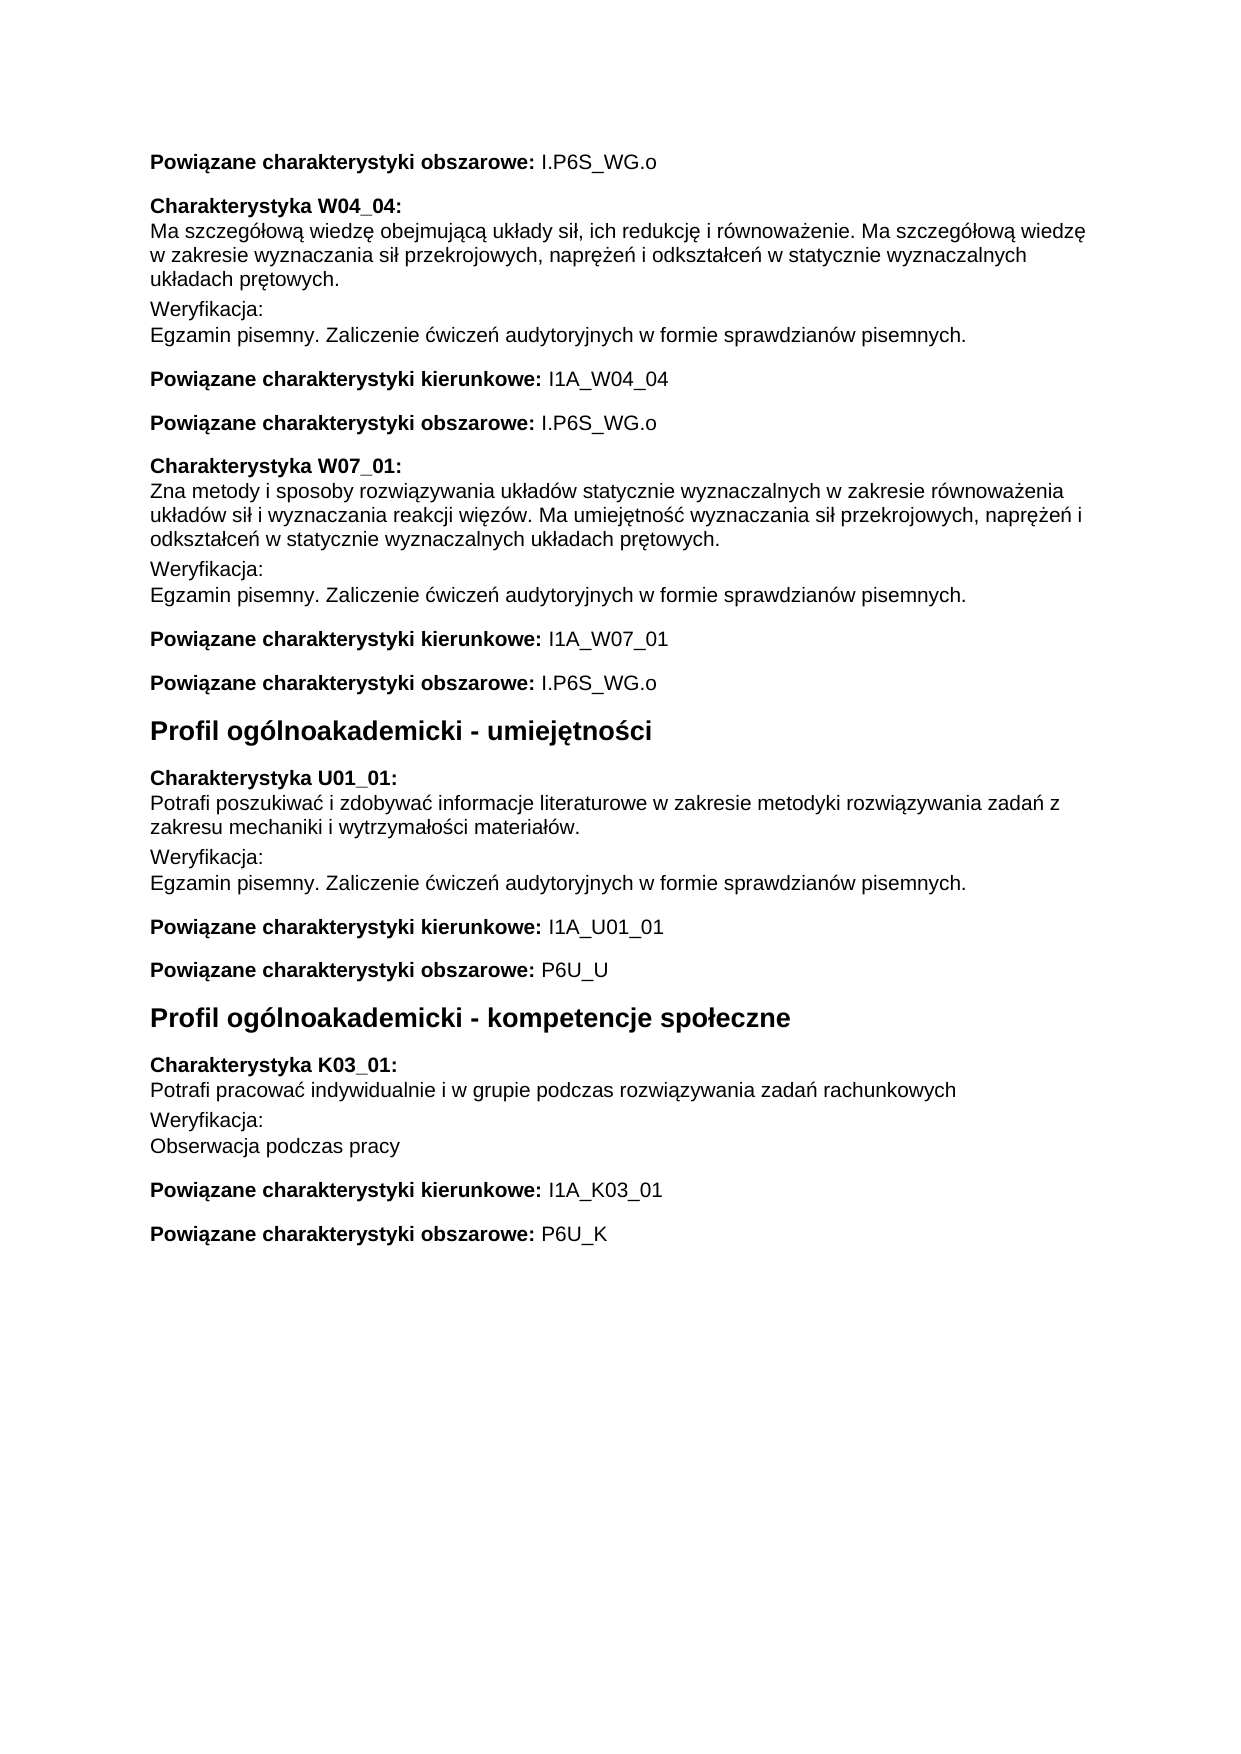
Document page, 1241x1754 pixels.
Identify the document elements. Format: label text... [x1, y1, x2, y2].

text Powiązane charakterystyki obszarowe: P6U_U [150, 958, 1090, 982]
text Powiązane charakterystyki kierunkowe: I1A_W07_01 [150, 627, 1090, 651]
text Powiązane charakterystyki kierunkowe: I1A_K03_01 [150, 1178, 1090, 1202]
text Charakterystyka K03_01: [150, 1053, 1090, 1077]
text Potrafi poszukiwać i zdobywać informacje literaturowe w zakresie metodyki rozwiązywania zadań z zakresu mechaniki i wytrzymałości materiałów. [150, 791, 1090, 838]
subtitle Profil ogólnoakademicki - umiejętności [150, 714, 1090, 746]
text Powiązane charakterystyki kierunkowe: I1A_W04_04 [150, 367, 1090, 391]
text Egzamin pisemny. Zaliczenie ćwiczeń audytoryjnych w formie sprawdzianów pisemnych. [150, 323, 1090, 347]
text Charakterystyka W07_01: [150, 454, 1090, 478]
text Egzamin pisemny. Zaliczenie ćwiczeń audytoryjnych w formie sprawdzianów pisemnych. [150, 871, 1090, 895]
text Weryfikacja: [150, 845, 1090, 869]
text Powiązane charakterystyki obszarowe: I.P6S_WG.o [150, 410, 1090, 434]
text Egzamin pisemny. Zaliczenie ćwiczeń audytoryjnych w formie sprawdzianów pisemnych. [150, 583, 1090, 607]
text Powiązane charakterystyki obszarowe: I.P6S_WG.o [150, 671, 1090, 695]
text Weryfikacja: [150, 297, 1090, 321]
text Powiązane charakterystyki obszarowe: P6U_K [150, 1222, 1090, 1246]
text Charakterystyka U01_01: [150, 766, 1090, 789]
subtitle Profil ogólnoakademicki - kompetencje społeczne [150, 1002, 1090, 1033]
text Charakterystyka W04_04: [150, 194, 1090, 218]
text Potrafi pracować indywidualnie i w grupie podczas rozwiązywania zadań rachunkowych [150, 1078, 1090, 1102]
text Zna metody i sposoby rozwiązywania układów statycznie wyznaczalnych w zakresie równoważenia układów sił i wyznaczania reakcji więzów. Ma umiejętność wyznaczania sił przekrojowych, naprężeń i odkształceń w statycznie wyznaczalnych układach prętowych. [150, 479, 1090, 551]
text Weryfikacja: [150, 557, 1090, 581]
text Ma szczegółową wiedzę obejmującą układy sił, ich redukcję i równoważenie. Ma szczegółową wiedzę w zakresie wyznaczania sił przekrojowych, naprężeń i odkształceń w statycznie wyznaczalnych układach prętowych. [150, 219, 1090, 291]
text Powiązane charakterystyki kierunkowe: I1A_U01_01 [150, 914, 1090, 938]
text Powiązane charakterystyki obszarowe: I.P6S_WG.o [150, 150, 1090, 174]
text Obserwacja podczas pracy [150, 1134, 1090, 1158]
text Weryfikacja: [150, 1108, 1090, 1132]
